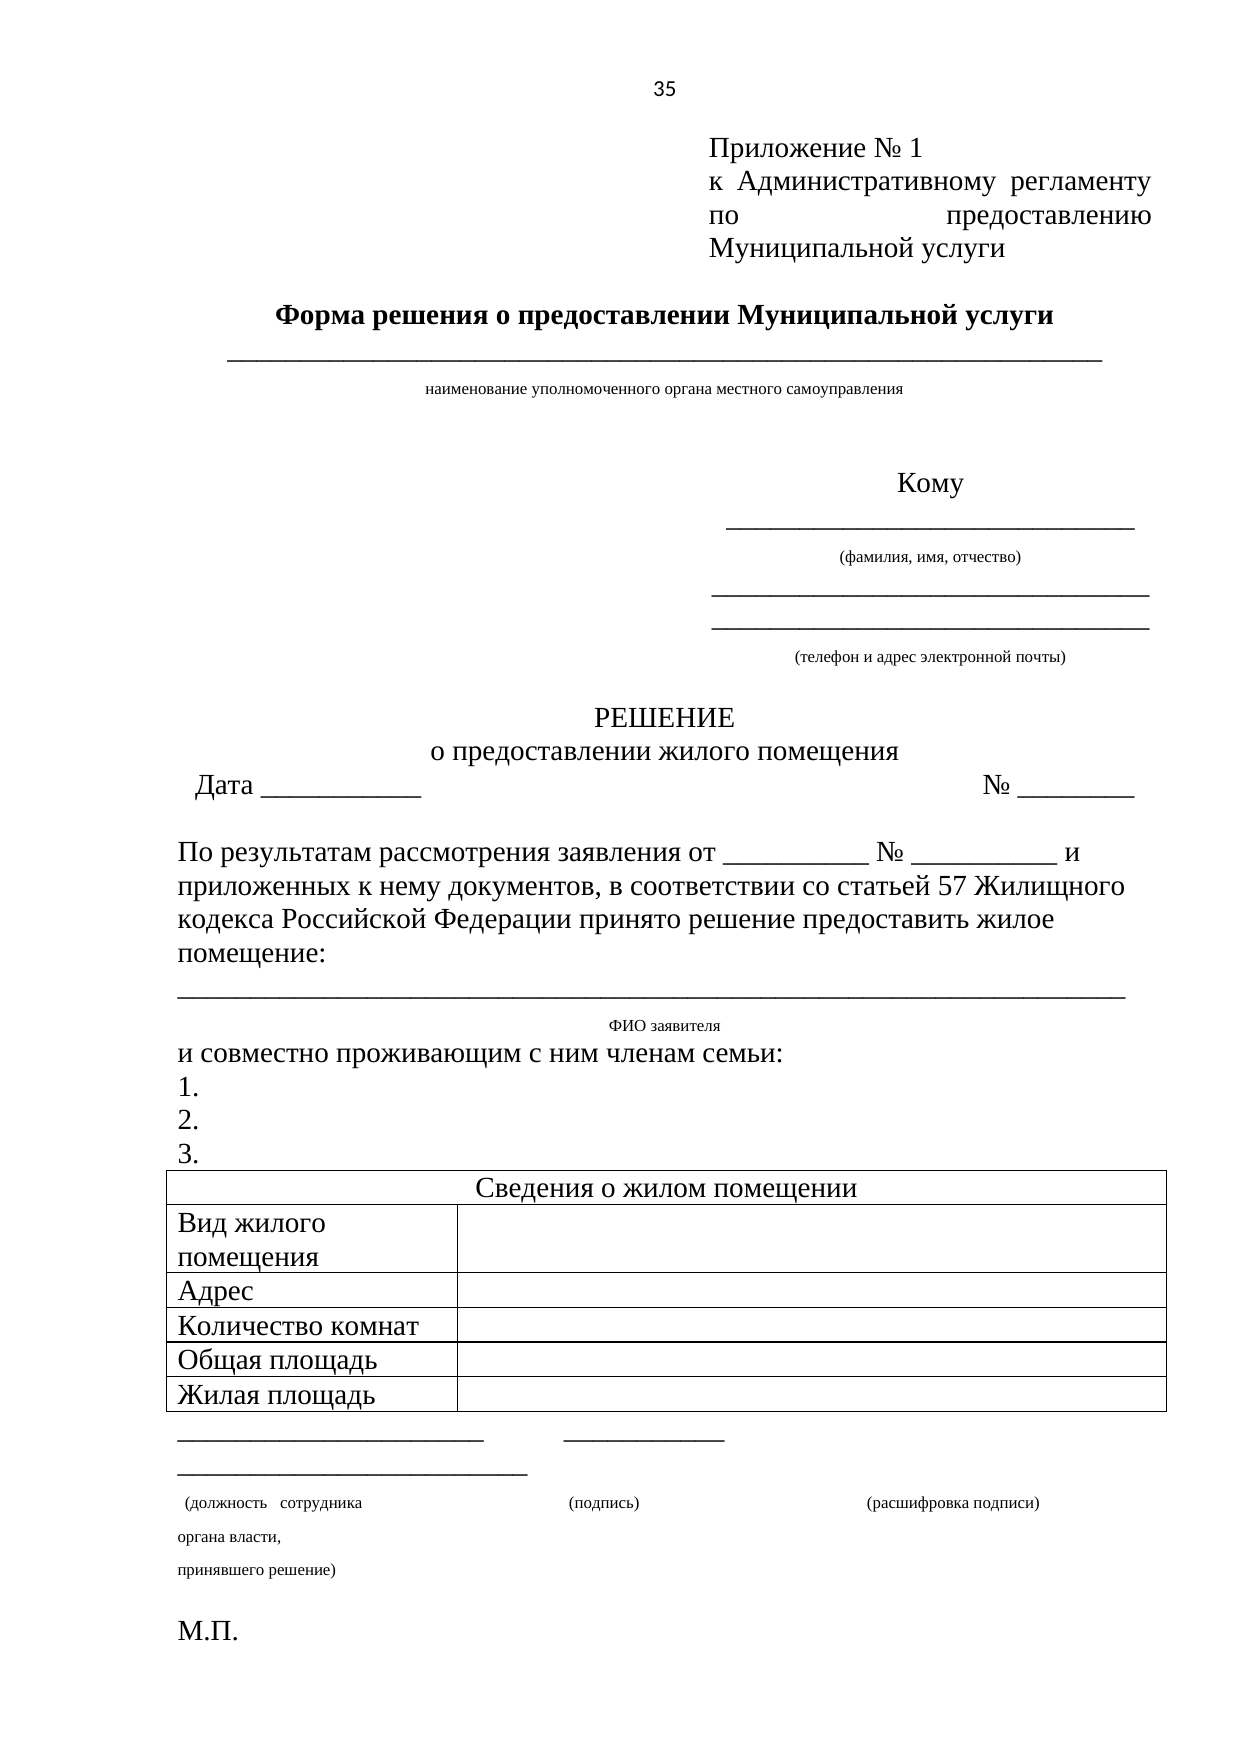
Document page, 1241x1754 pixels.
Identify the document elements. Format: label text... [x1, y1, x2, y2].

text ____________________________________________________________ [177, 331, 1152, 364]
text 3. [177, 1136, 1152, 1169]
text 2. [177, 1102, 1152, 1136]
table_cell Общая площадь [167, 1343, 457, 1376]
text Форма решения о предоставлении Муниципальной услуги [177, 297, 1152, 331]
text М.П. [177, 1613, 1152, 1646]
text 1. [177, 1069, 1152, 1102]
text _____________________ ___________ ________________________ [177, 1412, 1152, 1479]
text РЕШЕНИЕ [177, 700, 1152, 733]
text Кому ____________________________ (фамилия, имя, отчество) ____________________________________________________________(телефон и адрес электронной почты) [709, 465, 1152, 666]
table_cell [458, 1343, 1166, 1376]
text о предоставлении жилого помещения [177, 733, 1152, 767]
text и совместно проживающим с ним членам семьи: [177, 1035, 1152, 1069]
text Дата ___________ № ________ [177, 767, 1152, 801]
table_cell [458, 1377, 1166, 1411]
table_cell [458, 1273, 1166, 1307]
table_cell [458, 1205, 1166, 1272]
table_cell Вид жилого помещения [167, 1205, 457, 1272]
text (должность сотрудника (подпись) (расшифровка подписи) [177, 1479, 1152, 1512]
text Приложение № 1 [709, 130, 1152, 163]
table_cell Жилая площадь [167, 1377, 457, 1411]
table_header Сведения о жилом помещении [167, 1171, 1166, 1204]
table_cell Адрес [167, 1273, 457, 1307]
text к Административному регламенту по предоставлению Муниципальной услуги [709, 163, 1152, 264]
text наименование уполномоченного органа местного самоуправления [177, 364, 1152, 398]
text ФИО заявителя [177, 1002, 1152, 1035]
text По результатам рассмотрения заявления от __________ № __________ и приложенных к нему документов, в соответствии со статьей 57 Жилищного кодекса Российской Федерации принято решение предоставить жилое помещение: _________________________________________________________________ [177, 834, 1152, 1002]
text принявшего решение) [177, 1546, 1152, 1579]
table_cell Количество комнат [167, 1308, 457, 1341]
text органа власти, [177, 1512, 1152, 1546]
table_cell [458, 1308, 1166, 1341]
